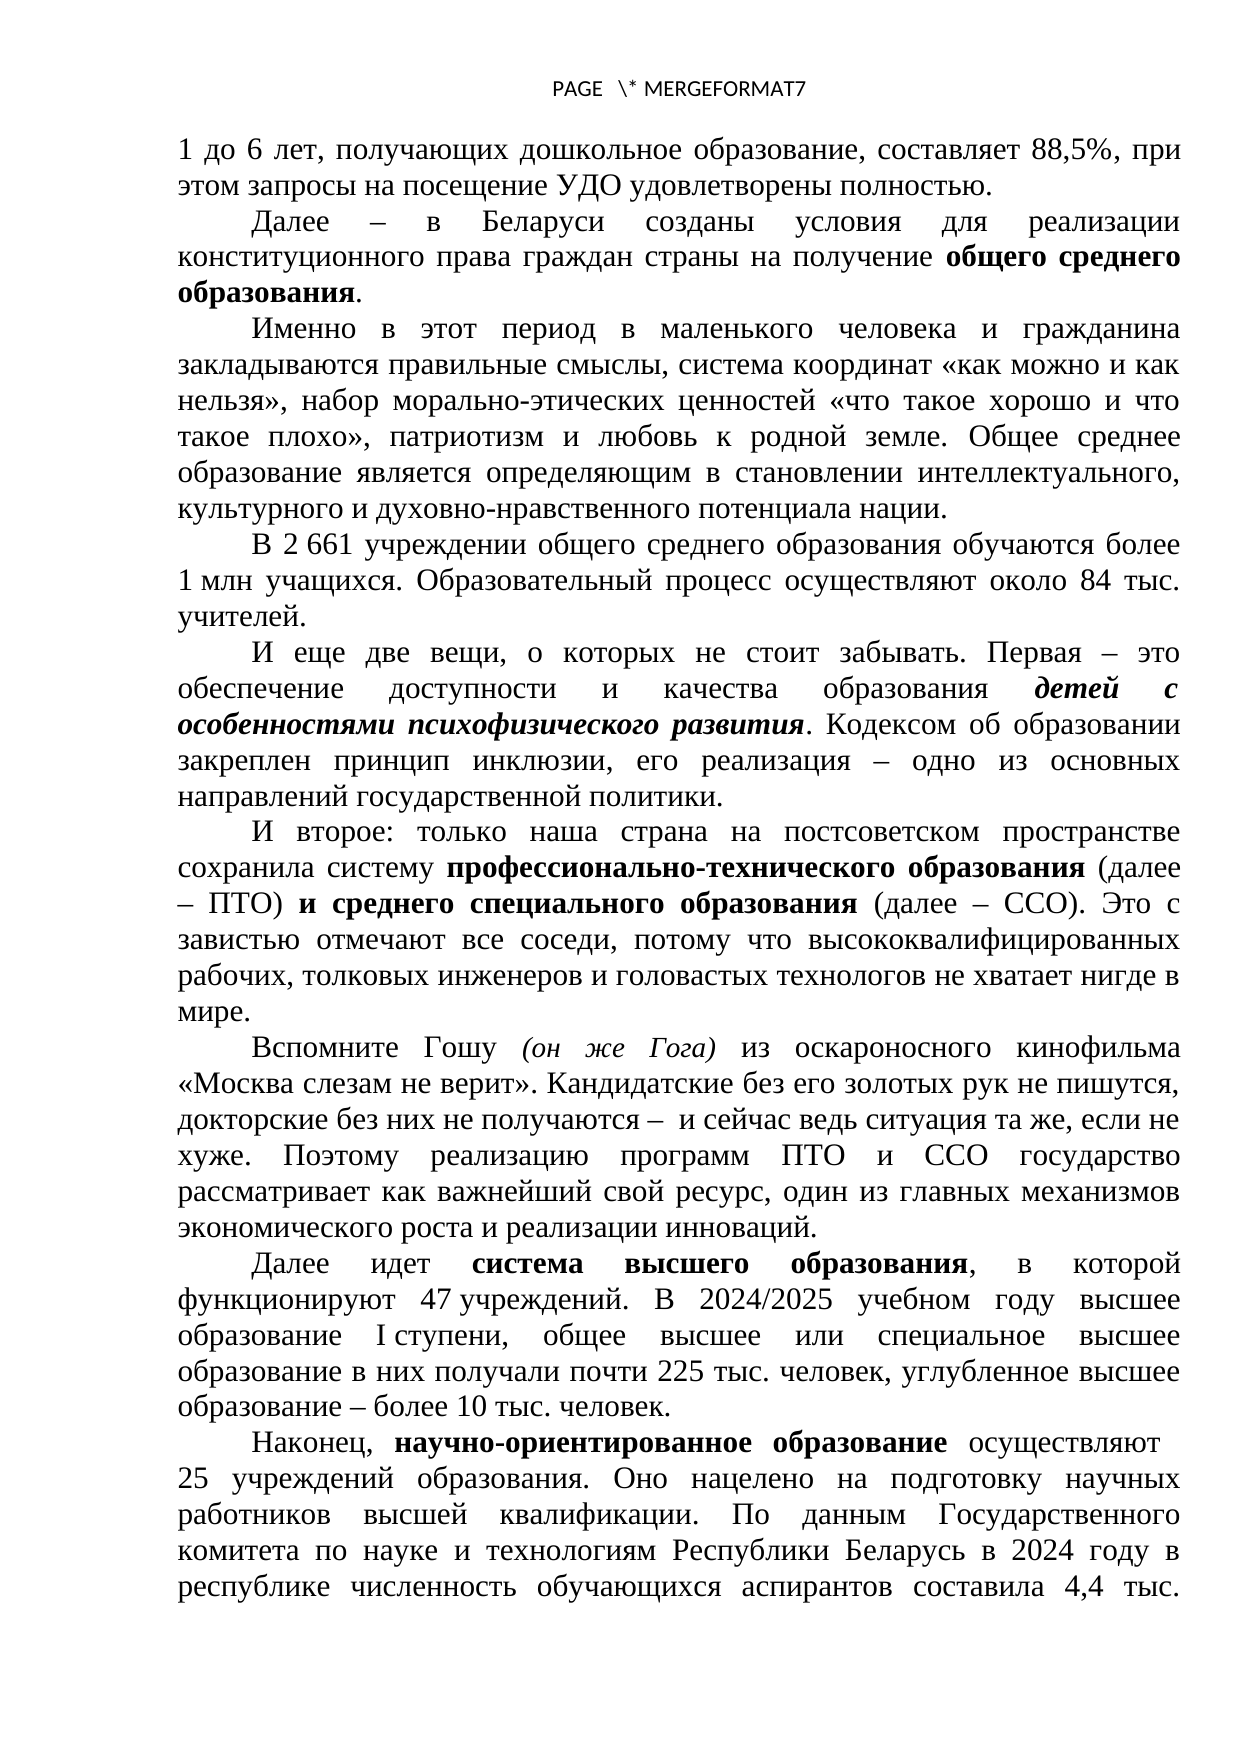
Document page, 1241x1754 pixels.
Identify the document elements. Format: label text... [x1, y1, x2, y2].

text Вспомните Гошу (он же Гога) из оскароносного кинофильма «Москва слезам не верит». Кандидатские без его золотых рук не пишутся, докторские без них не получаются – и сейчас ведь ситуация та же, если не хуже. Поэтому реализацию программ ПТО и ССО государство рассматривает как важнейший свой ресурс, один из главных механизмов экономического роста и реализации инноваций. [177, 1028, 1181, 1244]
text Далее – в Беларуси созданы условия для реализации конституционного права граждан страны на получение общего среднего образования. [177, 202, 1181, 309]
text В 2 661 учреждении общего среднего образования обучаются более 1 млн учащихся. Образовательный процесс осуществляют около 84 тыс. учителей. [177, 525, 1181, 633]
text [177, 1424, 1181, 1603]
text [177, 130, 1181, 202]
text И еще две вещи, о которых не стоит забывать. Первая – это обеспечение доступности и качества образования детей с особенностями психофизического развития. Кодексом об образовании закреплен принцип инклюзии, его реализация – одно из основных направлений государственной политики. [177, 633, 1181, 813]
text Именно в этот период в маленького человека и гражданина закладываются правильные смыслы, система координат «как можно и как нельзя», набор морально-этических ценностей «что такое хорошо и что такое плохо», патриотизм и любовь к родной земле. Общее среднее образование является определяющим в становлении интеллектуального, культурного и духовно-нравственного потенциала нации. [177, 309, 1181, 346]
text Именно в этот период в маленького человека и гражданина закладываются правильные смыслы, система координат «как можно и как нельзя», набор морально-этических ценностей «что такое хорошо и что такое плохо», патриотизм и любовь к родной земле. Общее среднее образование является определяющим в становлении интеллектуального, культурного и духовно-нравственного потенциала нации. [177, 417, 1181, 525]
text Далее идет система высшего образования, в которой функционируют 47 учреждений. В 2024/2025 учебном году высшее образование I ступени, общее высшее или специальное высшее образование в них получали почти 225 тыс. человек, углубленное высшее образование – более 10 тыс. человек. [177, 1244, 1181, 1424]
text И второе: только наша страна на постсоветском пространстве сохранила систему профессионально-технического образования (далее – ПТО) и среднего специального образования (далее – ССО). Это с завистью отмечают все соседи, потому что высококвалифицированных рабочих, толковых инженеров и головастых технологов не хватает нигде в мире. [177, 813, 1181, 1028]
